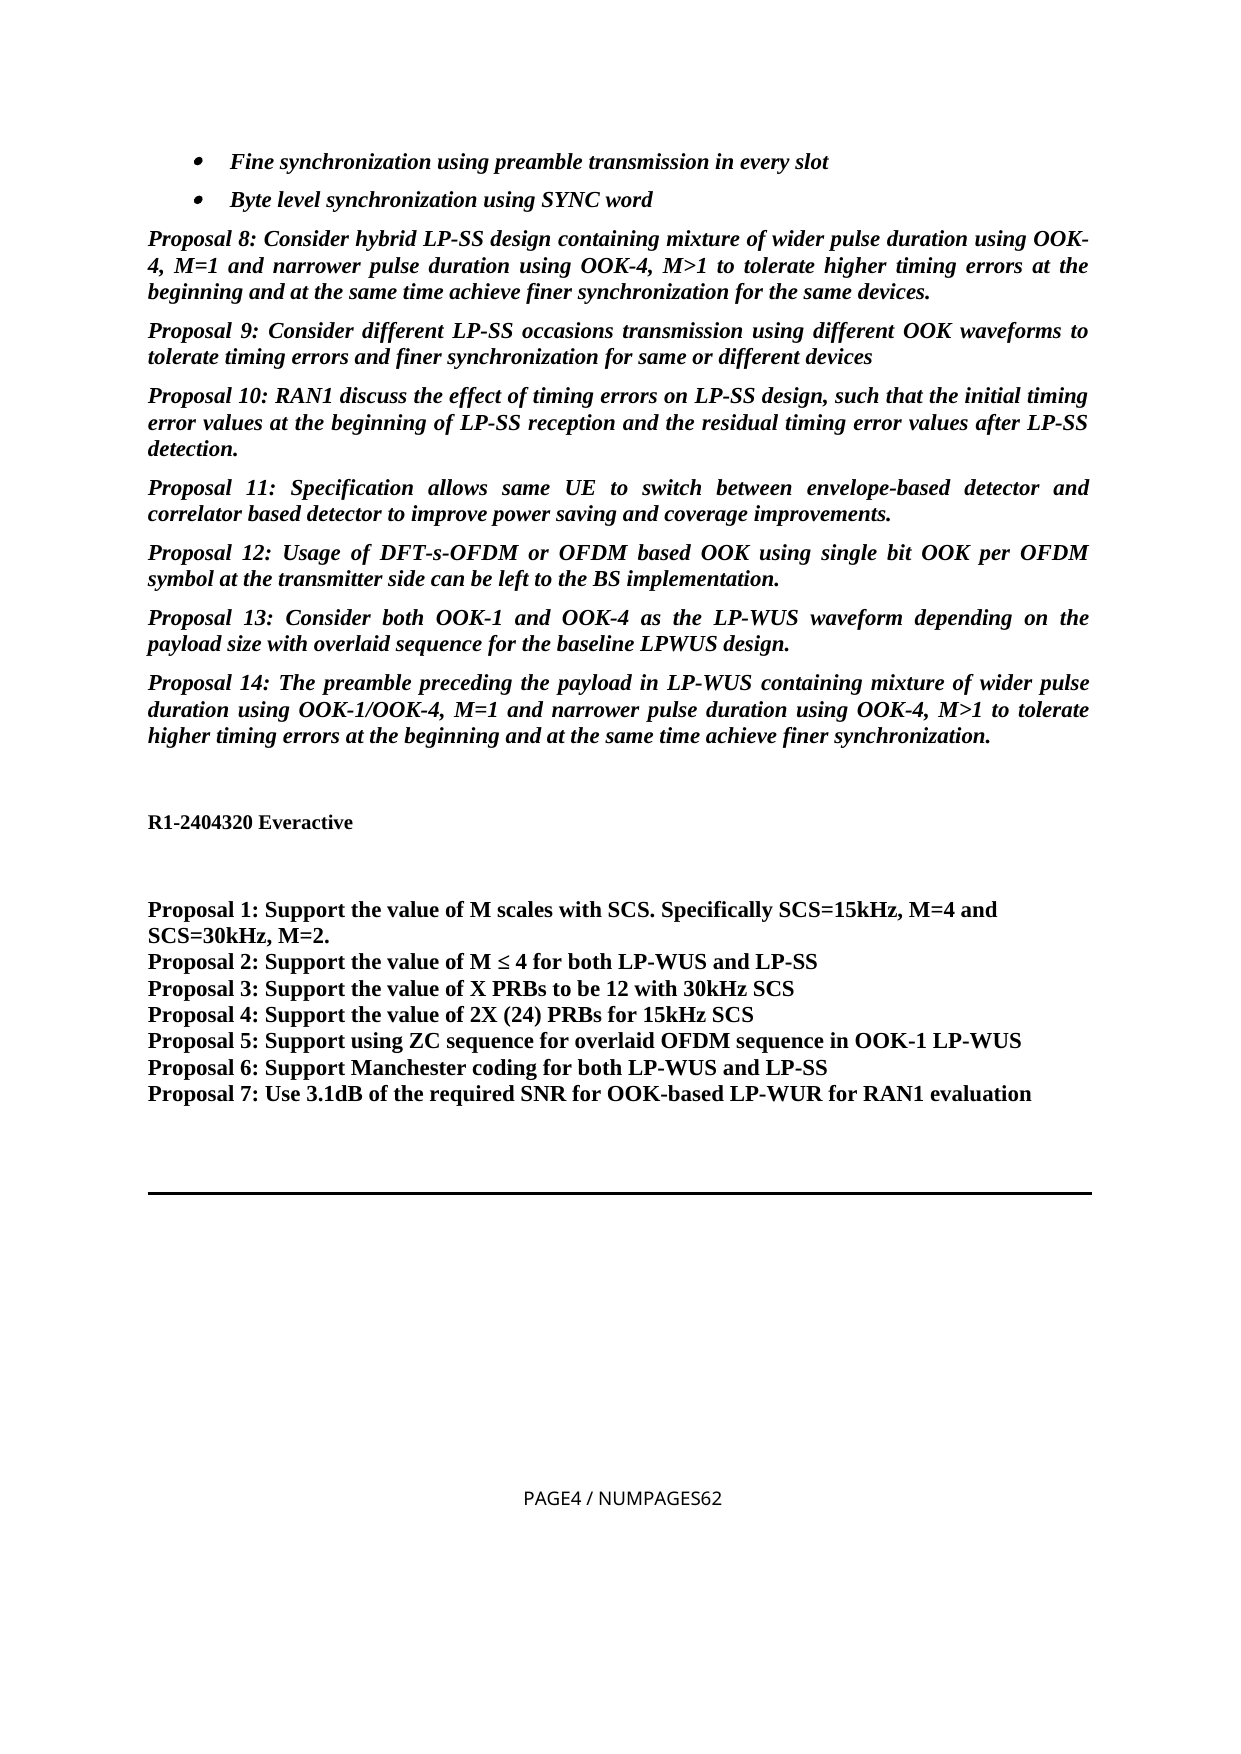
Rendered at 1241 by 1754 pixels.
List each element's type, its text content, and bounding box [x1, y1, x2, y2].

text Proposal 12: Usage of DFT-s-OFDM or OFDM based OOK using single bit OOK per OFDM symbol at the transmitter side can be left to the BS implementation. [148, 539, 1092, 592]
text Proposal 5: Support using ZC sequence for overlaid OFDM sequence in OOK-1 LP-WUS [148, 1027, 1092, 1054]
text Proposal 14: The preamble preceding the payload in LP-WUS containing mixture of wider pulse duration using OOK-1/OOK-4, M=1 and narrower pulse duration using OOK-4, M>1 to tolerate higher timing errors at the beginning and at the same time achieve finer synchronization. [148, 669, 1092, 748]
text Proposal 6: Support Manchester coding for both LP-WUS and LP-SS [148, 1054, 1092, 1080]
text Proposal 8: Consider hybrid LP-SS design containing mixture of wider pulse duration using OOK-4, M=1 and narrower pulse duration using OOK-4, M>1 to tolerate higher timing errors at the beginning and at the same time achieve finer synchronization for the same devices. [148, 225, 1092, 304]
text Proposal 2: Support the value of M ≤ 4 for both LP-WUS and LP-SS [148, 948, 1092, 975]
text Proposal 1: Support the value of M scales with SCS. Specifically SCS=15kHz, M=4 and [148, 896, 1092, 922]
text Proposal 4: Support the value of 2X (24) PRBs for 15kHz SCS [148, 1001, 1092, 1027]
text Proposal 13: Consider both OOK-1 and OOK-4 as the LP-WUS waveform depending on the payload size with overlaid sequence for the baseline LPWUS design. [148, 604, 1092, 657]
text Proposal 9: Consider different LP-SS occasions transmission using different OOK waveforms to tolerate timing errors and finer synchronization for same or different devices [148, 317, 1092, 370]
text Proposal 10: RAN1 discuss the effect of timing errors on LP-SS design, such that the initial timing error values at the beginning of LP-SS reception and the residual timing error values after LP-SS detection. [148, 382, 1092, 461]
text Proposal 7: Use 3.1dB of the required SNR for OOK-based LP-WUR for RAN1 evaluation [148, 1080, 1092, 1106]
text SCS=30kHz, M=2. [148, 922, 1092, 948]
list Fine synchronization using preamble transmission in every slot [192, 148, 1092, 174]
list Byte level synchronization using SYNC word [192, 187, 1092, 213]
text Proposal 3: Support the value of X PRBs to be 12 with 30kHz SCS [148, 975, 1092, 1001]
text R1-2404320 Everactive [148, 810, 1092, 834]
text Proposal 11: Specification allows same UE to switch between envelope-based detector and correlator based detector to improve power saving and coverage improvements. [148, 474, 1092, 526]
